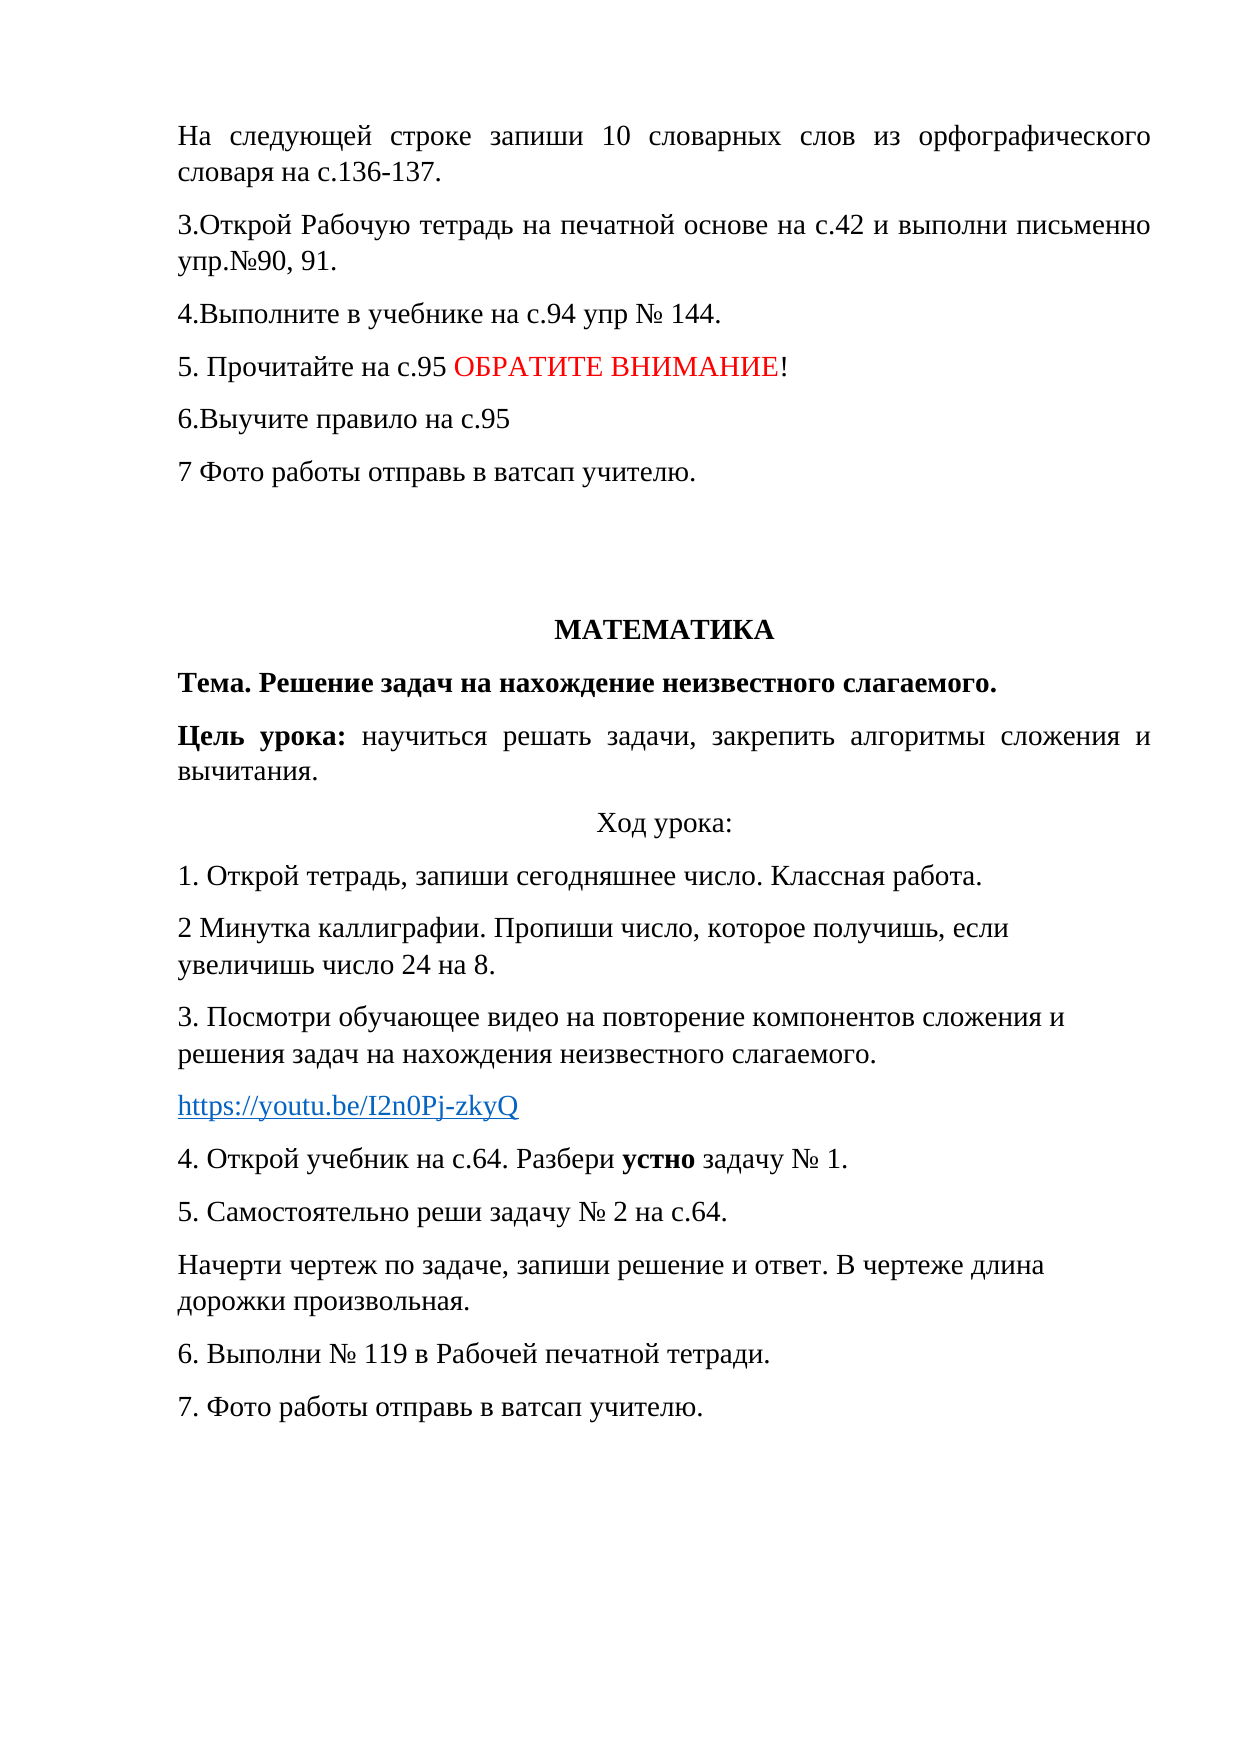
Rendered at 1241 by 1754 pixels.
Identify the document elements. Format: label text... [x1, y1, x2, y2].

text 3. Посмотри обучающее видео на повторение компонентов сложения и решения задач на нахождения неизвестного слагаемого. [177, 999, 1152, 1069]
text 5. Самостоятельно реши задачу № 2 на с.64. [177, 1194, 1152, 1228]
text 6.Выучите правило на с.95 [177, 402, 1152, 435]
text 4.Выполните в учебнике на с.94 упр № 144. [177, 296, 1152, 329]
text 4. Открой учебник на с.64. Разбери устно задачу № 1. [177, 1141, 1152, 1175]
text Тема. Решение задач на нахождение неизвестного слагаемого. [177, 665, 1152, 699]
text Цель урока: научиться решать задачи, закрепить алгоритмы сложения и вычитания. [177, 718, 1152, 787]
text 1. Открой тетрадь, запиши сегодняшнее число. Классная работа. [177, 858, 1152, 891]
text 7. Фото работы отправь в ватсап учителю. [177, 1389, 1152, 1422]
text МАТЕМАТИКА [177, 612, 1152, 646]
text https://youtu.be/I2n0Pj-zkyQ [177, 1088, 1152, 1122]
text 2 Минутка каллиграфии. Пропиши число, которое получишь, если увеличишь число 24 на 8. [177, 911, 1152, 980]
text 3.Открой Рабочую тетрадь на печатной основе на с.42 и выполни письменно упр.№90, 91. [177, 207, 1152, 277]
text На следующей строке запиши 10 словарных слов из орфографического словаря на с.136-137. [177, 118, 1152, 188]
text 7 Фото работы отправь в ватсап учителю. [177, 454, 1152, 488]
text 5. Прочитайте на с.95 ОБРАТИТЕ ВНИМАНИЕ! [177, 349, 1152, 382]
text 6. Выполни № 119 в Рабочей печатной тетради. [177, 1336, 1152, 1369]
text Ход урока: [177, 806, 1152, 839]
text Начерти чертеж по задаче, запиши решение и ответ. В чертеже длина дорожки произвольная. [177, 1247, 1152, 1317]
